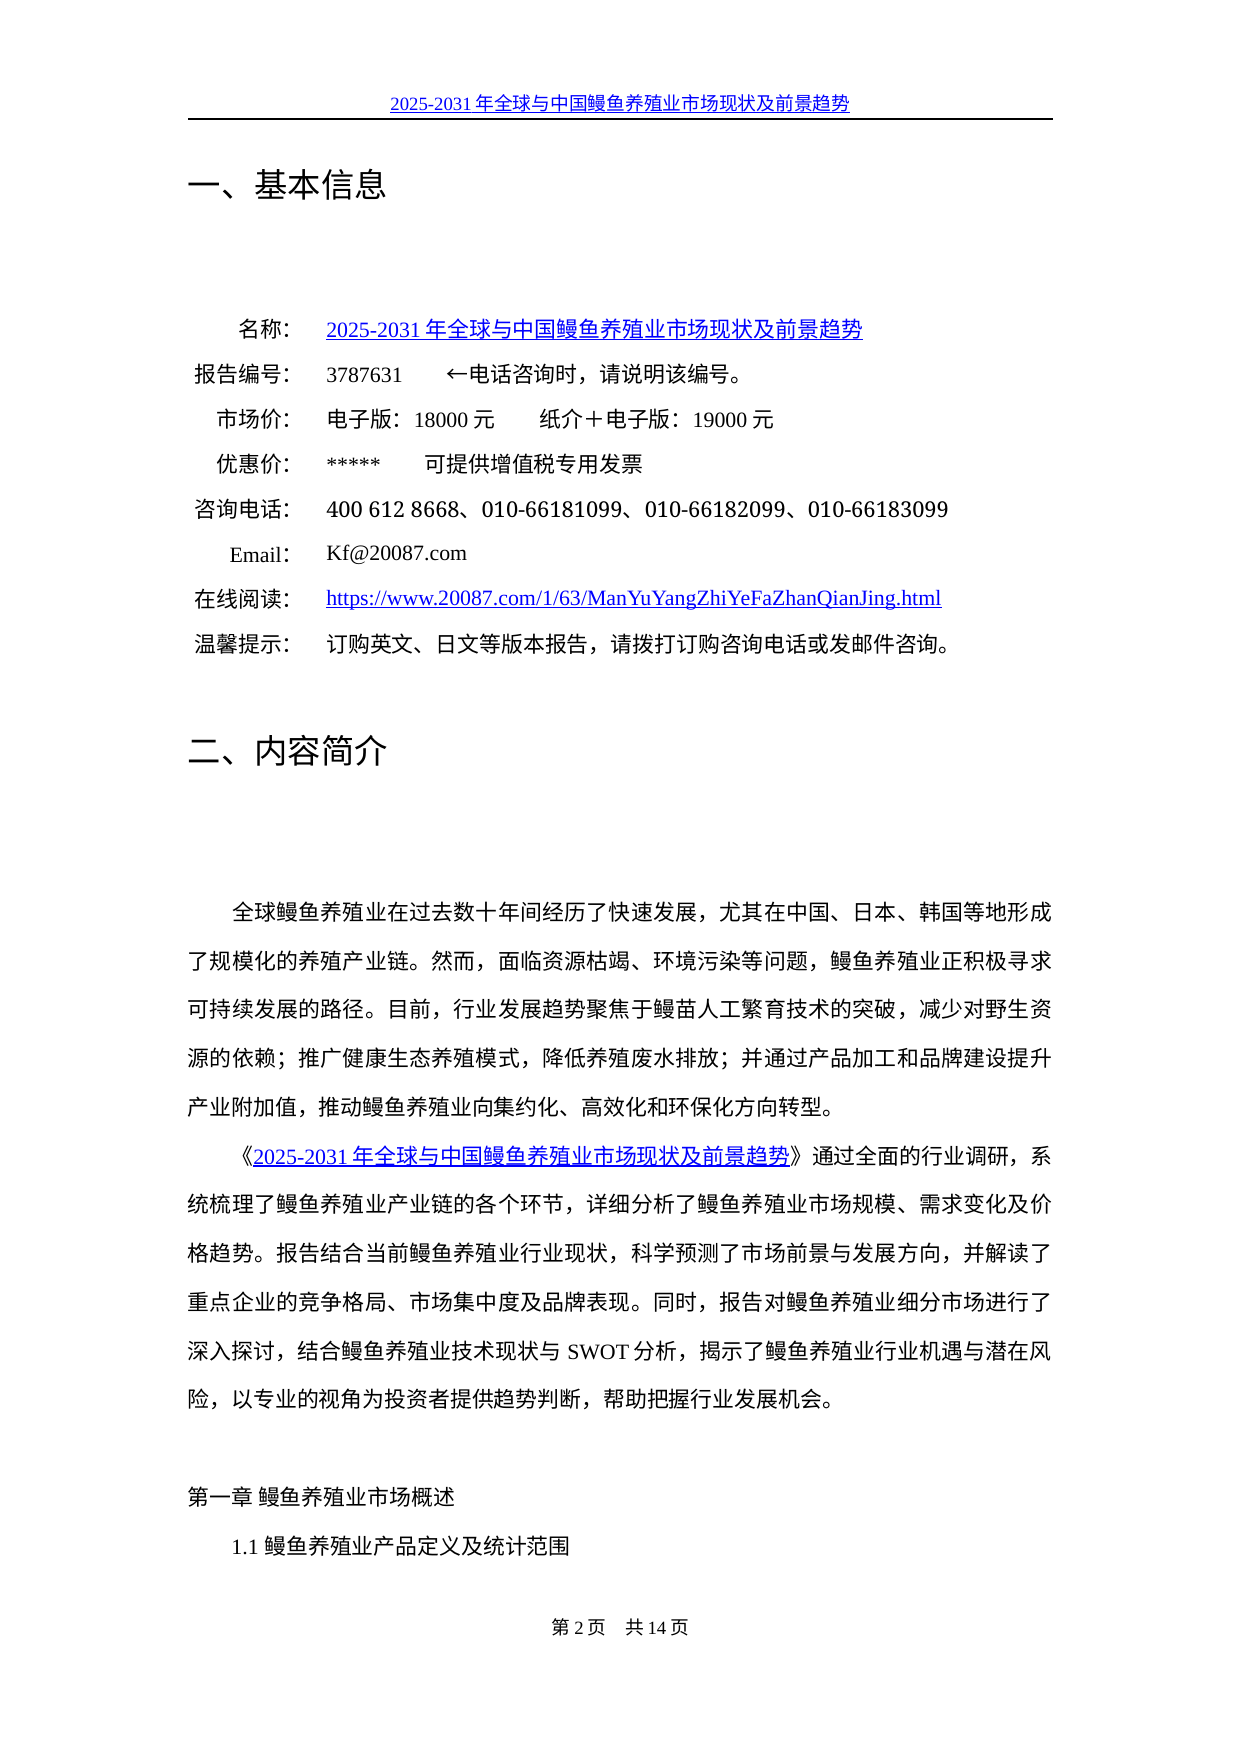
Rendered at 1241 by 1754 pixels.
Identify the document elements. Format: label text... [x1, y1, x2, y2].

title 一、基本信息 [187, 150, 1053, 215]
table_cell 市场价： [167, 402, 315, 447]
table_cell ***** 可提供增值税专用发票 [315, 447, 1073, 492]
table_cell [315, 582, 1073, 627]
table_cell Kf@20087.com [315, 537, 1073, 582]
table_cell 优惠价： [167, 447, 315, 492]
table_cell 咨询电话： [167, 492, 315, 537]
table_cell Email： [167, 537, 315, 582]
table_cell 在线阅读： [167, 582, 315, 627]
table_cell 报告编号： [167, 357, 315, 402]
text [187, 894, 1053, 1561]
title 二、内容简介 [187, 717, 1053, 782]
table_cell 电子版：18000 元 纸介＋电子版：19000 元 [315, 402, 1073, 447]
table_cell 400 612 8668、010-66181099、010-66182099、010-66183099 [315, 492, 1073, 537]
table_cell 3787631 ←电话咨询时，请说明该编号。 [315, 357, 1073, 402]
table_header 名称： [167, 312, 315, 357]
table_cell 订购英文、日文等版本报告，请拨打订购咨询电话或发邮件咨询。 [315, 627, 1073, 672]
table_header 2025-2031年全球与中国鳗鱼养殖业市场现状及前景趋势 [315, 312, 1073, 357]
table_cell 温馨提示： [167, 627, 315, 672]
